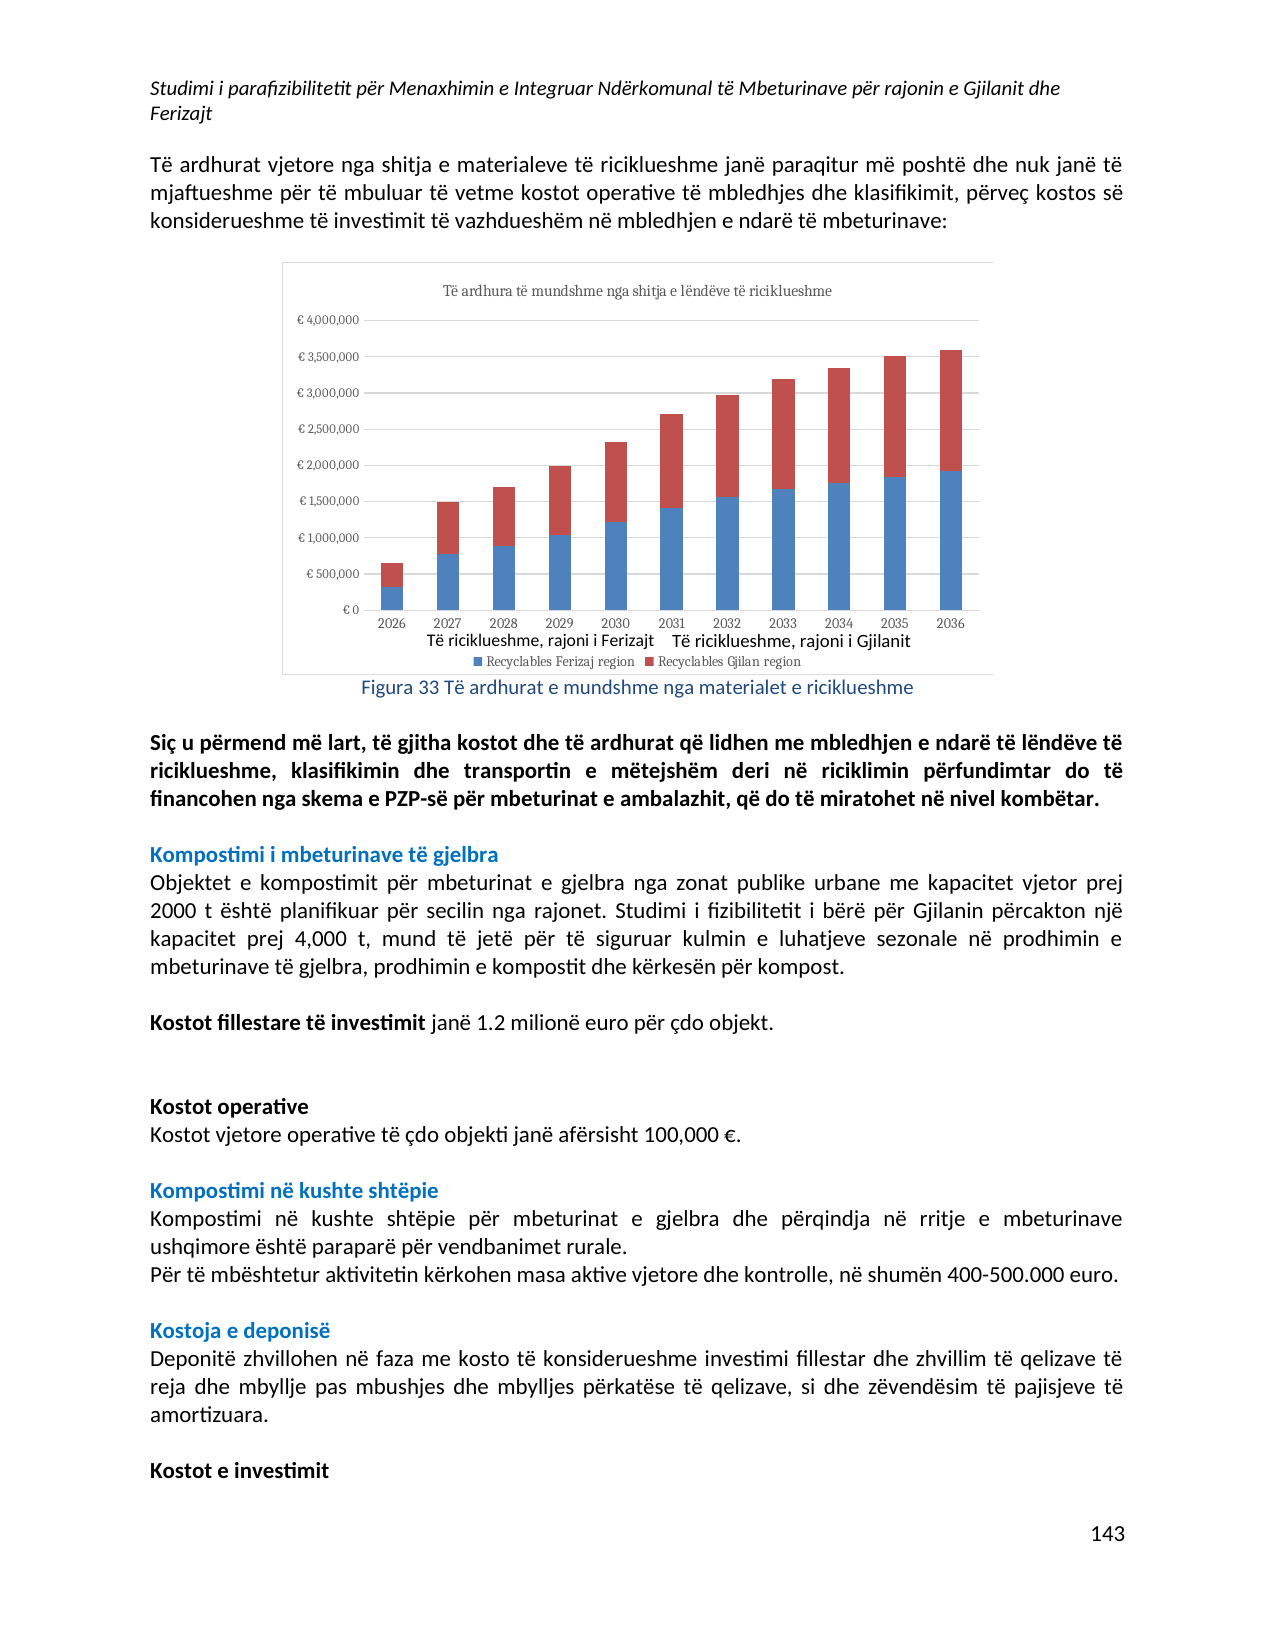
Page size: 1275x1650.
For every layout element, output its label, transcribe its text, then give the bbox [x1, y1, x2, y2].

text Kostot vjetore operative të çdo objekti janë afërsisht 100,000 €. [150, 1120, 1125, 1148]
text Kostot fillestare të investimit janë 1.2 milionë euro për çdo objekt. [150, 1008, 1125, 1036]
text Të ardhurat vjetore nga shitja e materialeve të riciklueshme janë paraqitur më poshtë dhe nuk janë të mjaftueshme për të mbuluar të vetme kostot operative të mbledhjes dhe klasifikimit, përveç kostos së konsiderueshme të investimit të vazhdueshëm në mbledhjen e ndarë të mbeturinave: [150, 150, 1125, 234]
text Siç u përmend më lart, të gjitha kostot dhe të ardhurat që lidhen me mbledhjen e ndarë të lëndëve të riciklueshme, klasifikimin dhe transportin e mëtejshëm deri në riciklimin përfundimtar do të financohen nga skema e PZP-së për mbeturinat e ambalazhit, që do të miratohet në nivel kombëtar. [150, 728, 1125, 812]
text Kostot e investimit [150, 1457, 1125, 1484]
text Kostot operative [150, 1092, 1125, 1120]
text Kompostimi në kushte shtëpie për mbeturinat e gjelbra dhe përqindja në rritje e mbeturinave ushqimore është paraparë për vendbanimet rurale. [150, 1204, 1125, 1260]
text Deponitë zhvillohen në faza me kosto të konsiderueshme investimi fillestar dhe zhvillim të qelizave të reja dhe mbyllje pas mbushjes dhe mbylljes përkatëse të qelizave, si dhe zëvendësim të pajisjeve të amortizuara. [150, 1344, 1125, 1428]
text Kompostimi i mbeturinave të gjelbra [150, 840, 1125, 868]
text Kostoja e deponisë [150, 1316, 1125, 1344]
text Për të mbështetur aktivitetin kërkohen masa aktive vjetore dhe kontrolle, në shumën 400-500.000 euro. [150, 1260, 1125, 1288]
text Kompostimi në kushte shtëpie [150, 1176, 1125, 1204]
text Objektet e kompostimit për mbeturinat e gjelbra nga zonat publike urbane me kapacitet vjetor prej 2000 t është planifikuar për secilin nga rajonet. Studimi i fizibilitetit i bërë për Gjilanin përcakton një kapacitet prej 4,000 t, mund të jetë për të siguruar kulmin e luhatjeve sezonale në prodhimin e mbeturinave të gjelbra, prodhimin e kompostit dhe kërkesën për kompost. [150, 868, 1125, 980]
